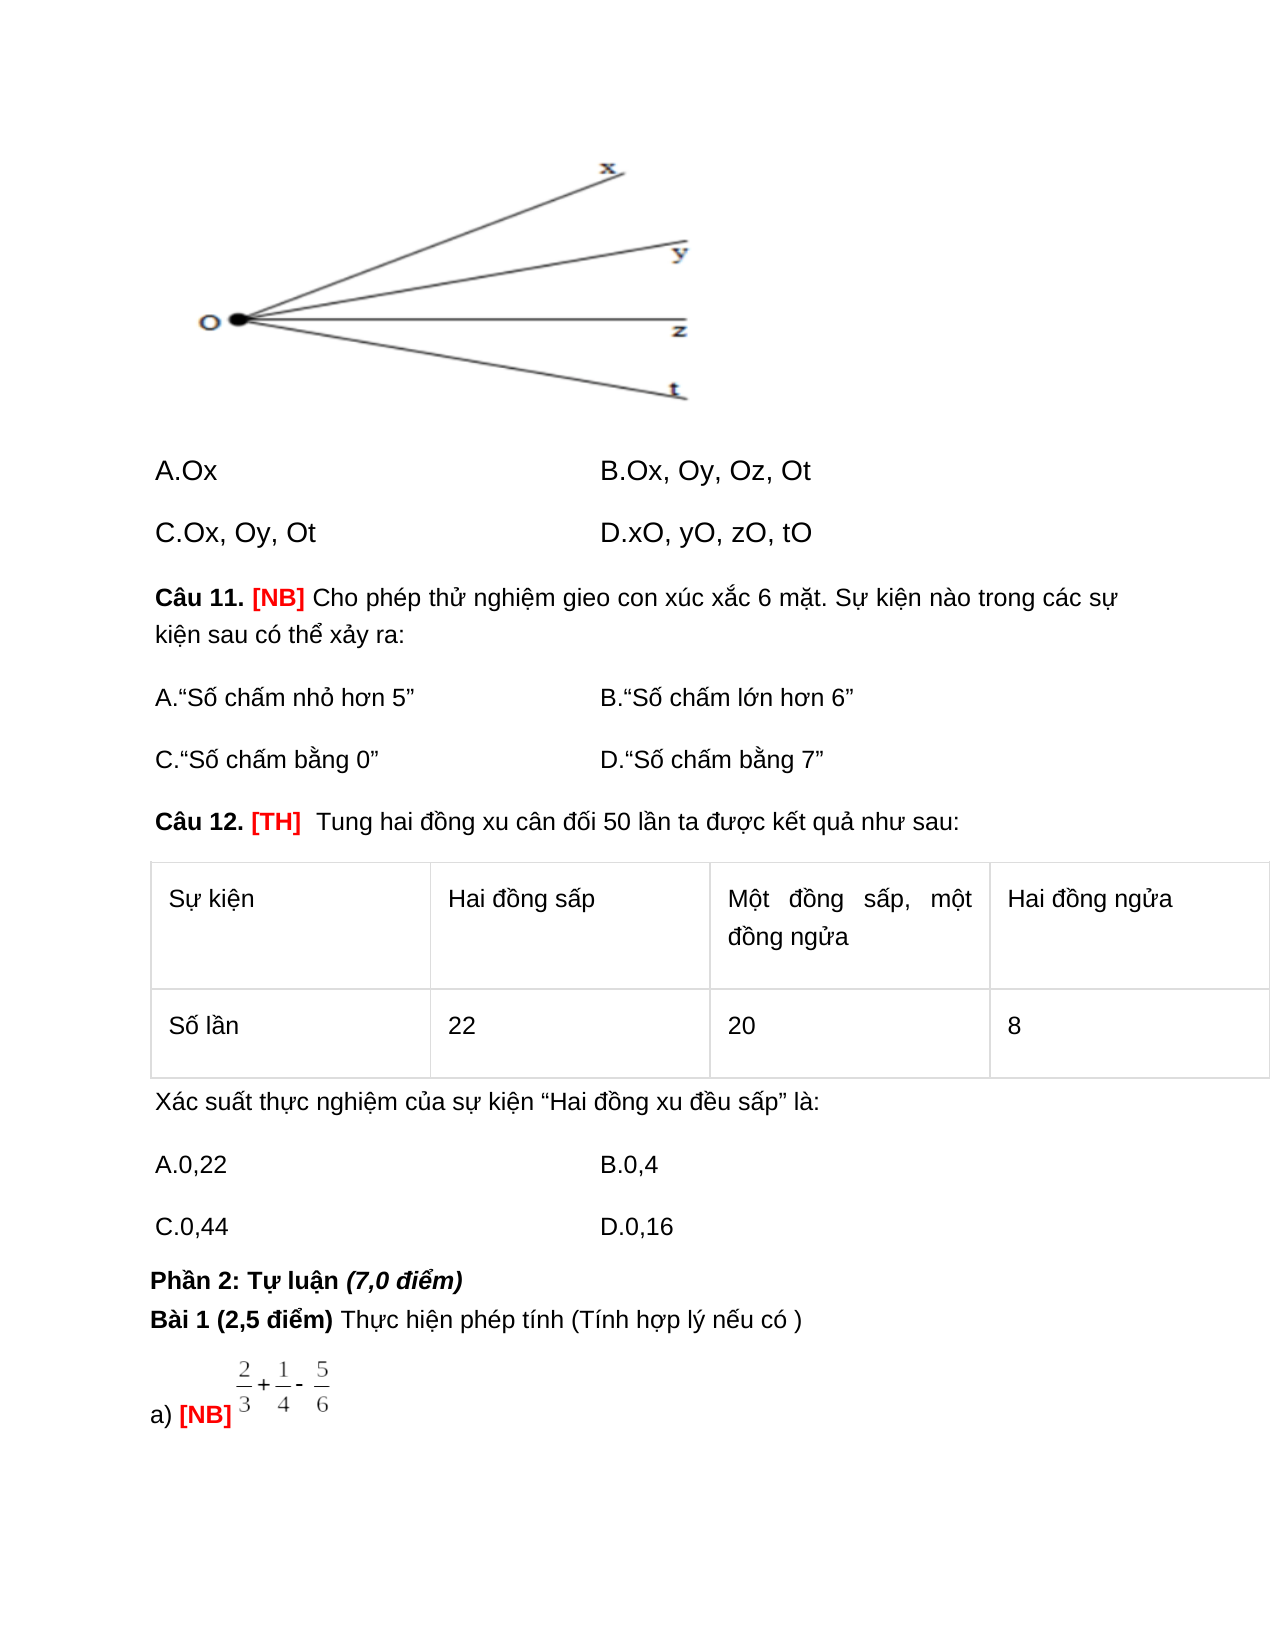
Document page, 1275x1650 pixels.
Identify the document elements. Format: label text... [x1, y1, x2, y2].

table_header Sự kiện [152, 863, 430, 988]
table_header Hai đồng sấp [431, 863, 709, 988]
text A.“Số chấm nhỏ hơn 5” B.“Số chấm lớn hơn 6” [155, 674, 1120, 711]
text C.0,44 D.0,16 [155, 1203, 1120, 1241]
text A.0,22 B.0,4 [155, 1141, 1120, 1178]
text Bài 1 (2,5 điểm) Thực hiện phép tính (Tính hợp lý nếu có ) [150, 1305, 1125, 1334]
text a) [NB] [150, 1353, 1125, 1429]
text Câu 12. [TH] Tung hai đồng xu cân đối 50 lần ta được kết quả như sau: [155, 799, 1120, 836]
text C.“Số chấm bằng 0” D.“Số chấm bằng 7” [155, 736, 1120, 774]
text A.Ox B.Ox, Oy, Oz, Ot [155, 449, 1120, 486]
table_cell 8 [991, 990, 1269, 1077]
table_header Hai đồng ngửa [991, 863, 1269, 988]
table_cell 20 [711, 990, 989, 1077]
table_header Một đồng sấp, một đồng ngửa [711, 863, 989, 988]
text Câu 11. [NB] Cho phép thử nghiệm gieo con xúc xắc 6 mặt. Sự kiện nào trong các sự kiện sau có thể xảy ra: [155, 574, 1120, 649]
table_cell Số lần [152, 990, 430, 1077]
text C.Ox, Oy, Ot D.xO, yO, zO, tO [155, 511, 1120, 549]
text Xác suất thực nghiệm của sự kiện “Hai đồng xu đều sấp” là: [155, 1079, 1120, 1116]
text Phần 2: Tự luận (7,0 điểm) [150, 1266, 1125, 1295]
table_cell 22 [431, 990, 709, 1077]
picture [155, 150, 779, 424]
